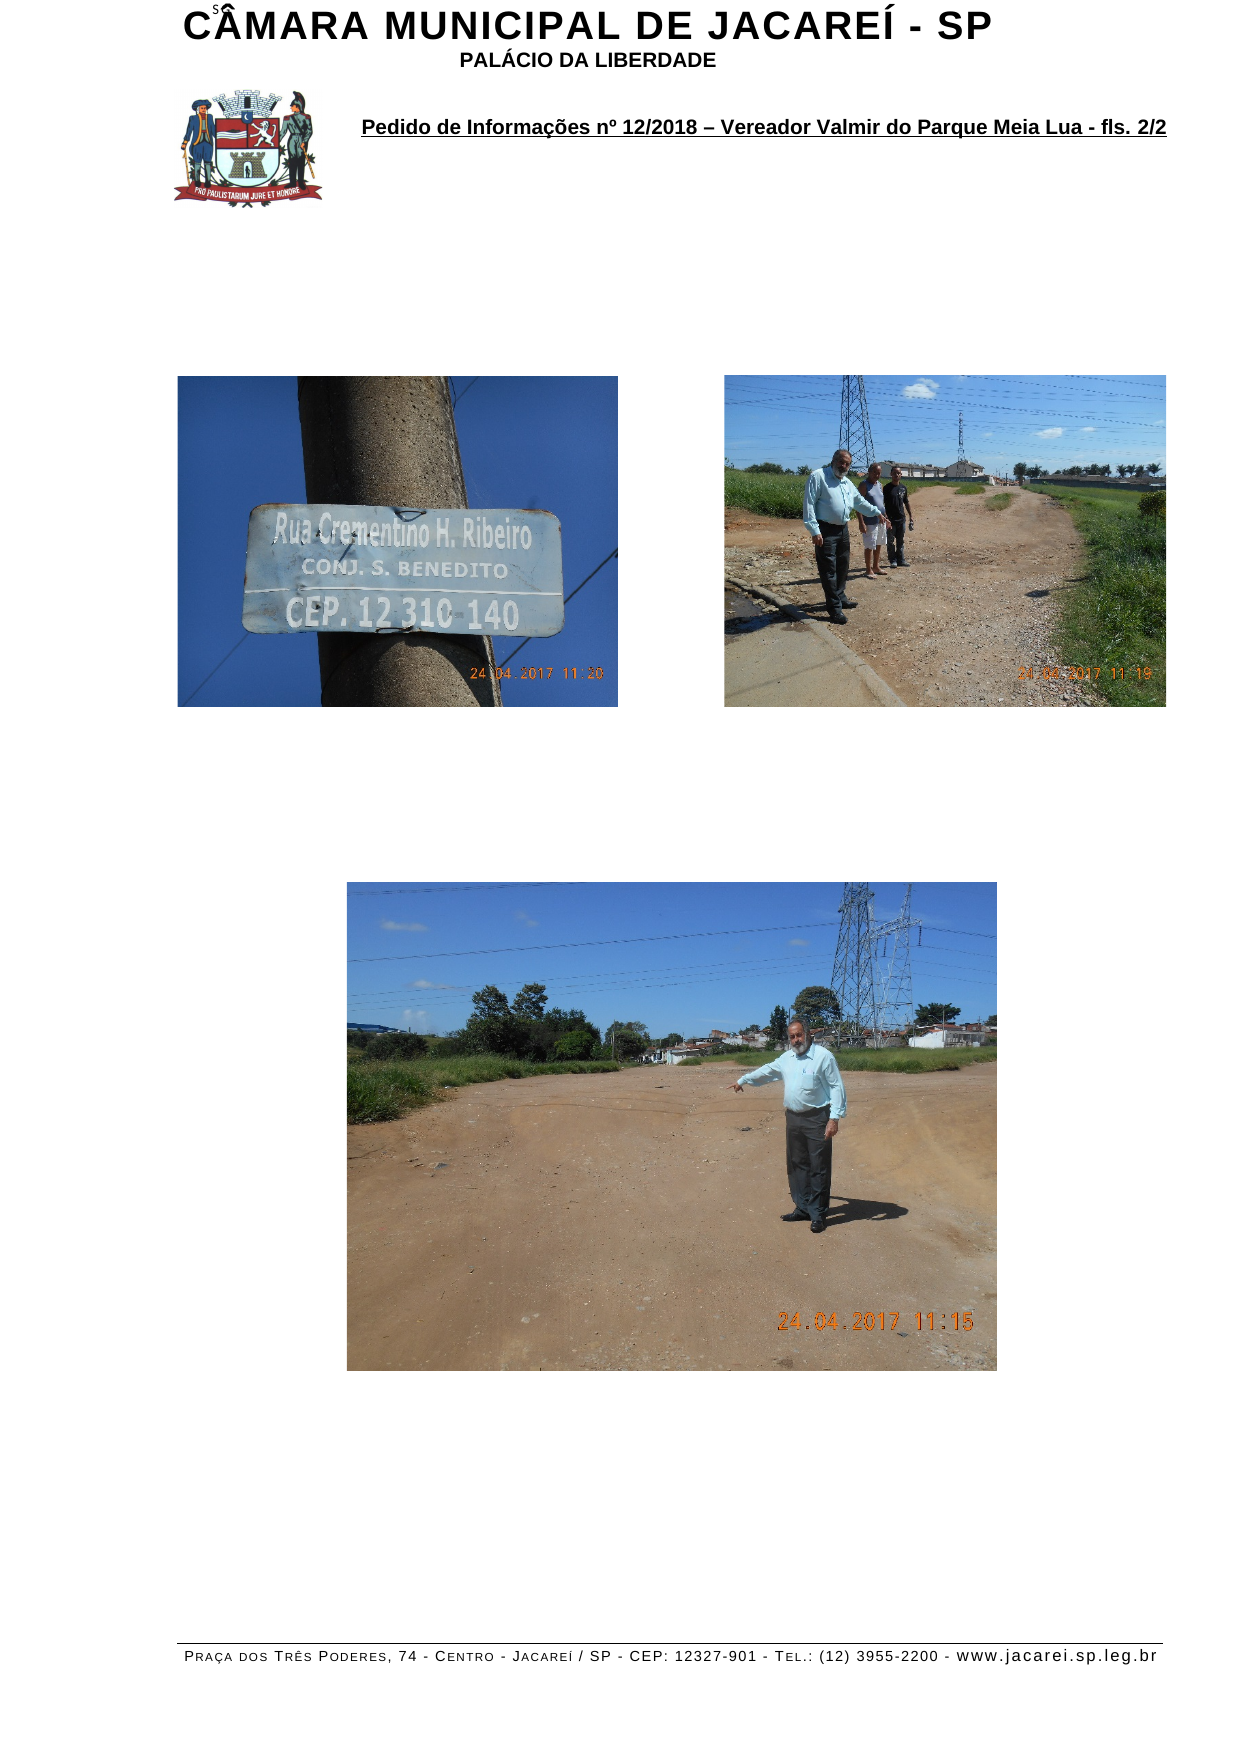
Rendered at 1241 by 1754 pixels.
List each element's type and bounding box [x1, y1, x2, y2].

picture [173, 89, 323, 208]
picture [346, 882, 997, 1371]
picture [724, 375, 1167, 707]
picture [177, 376, 618, 707]
